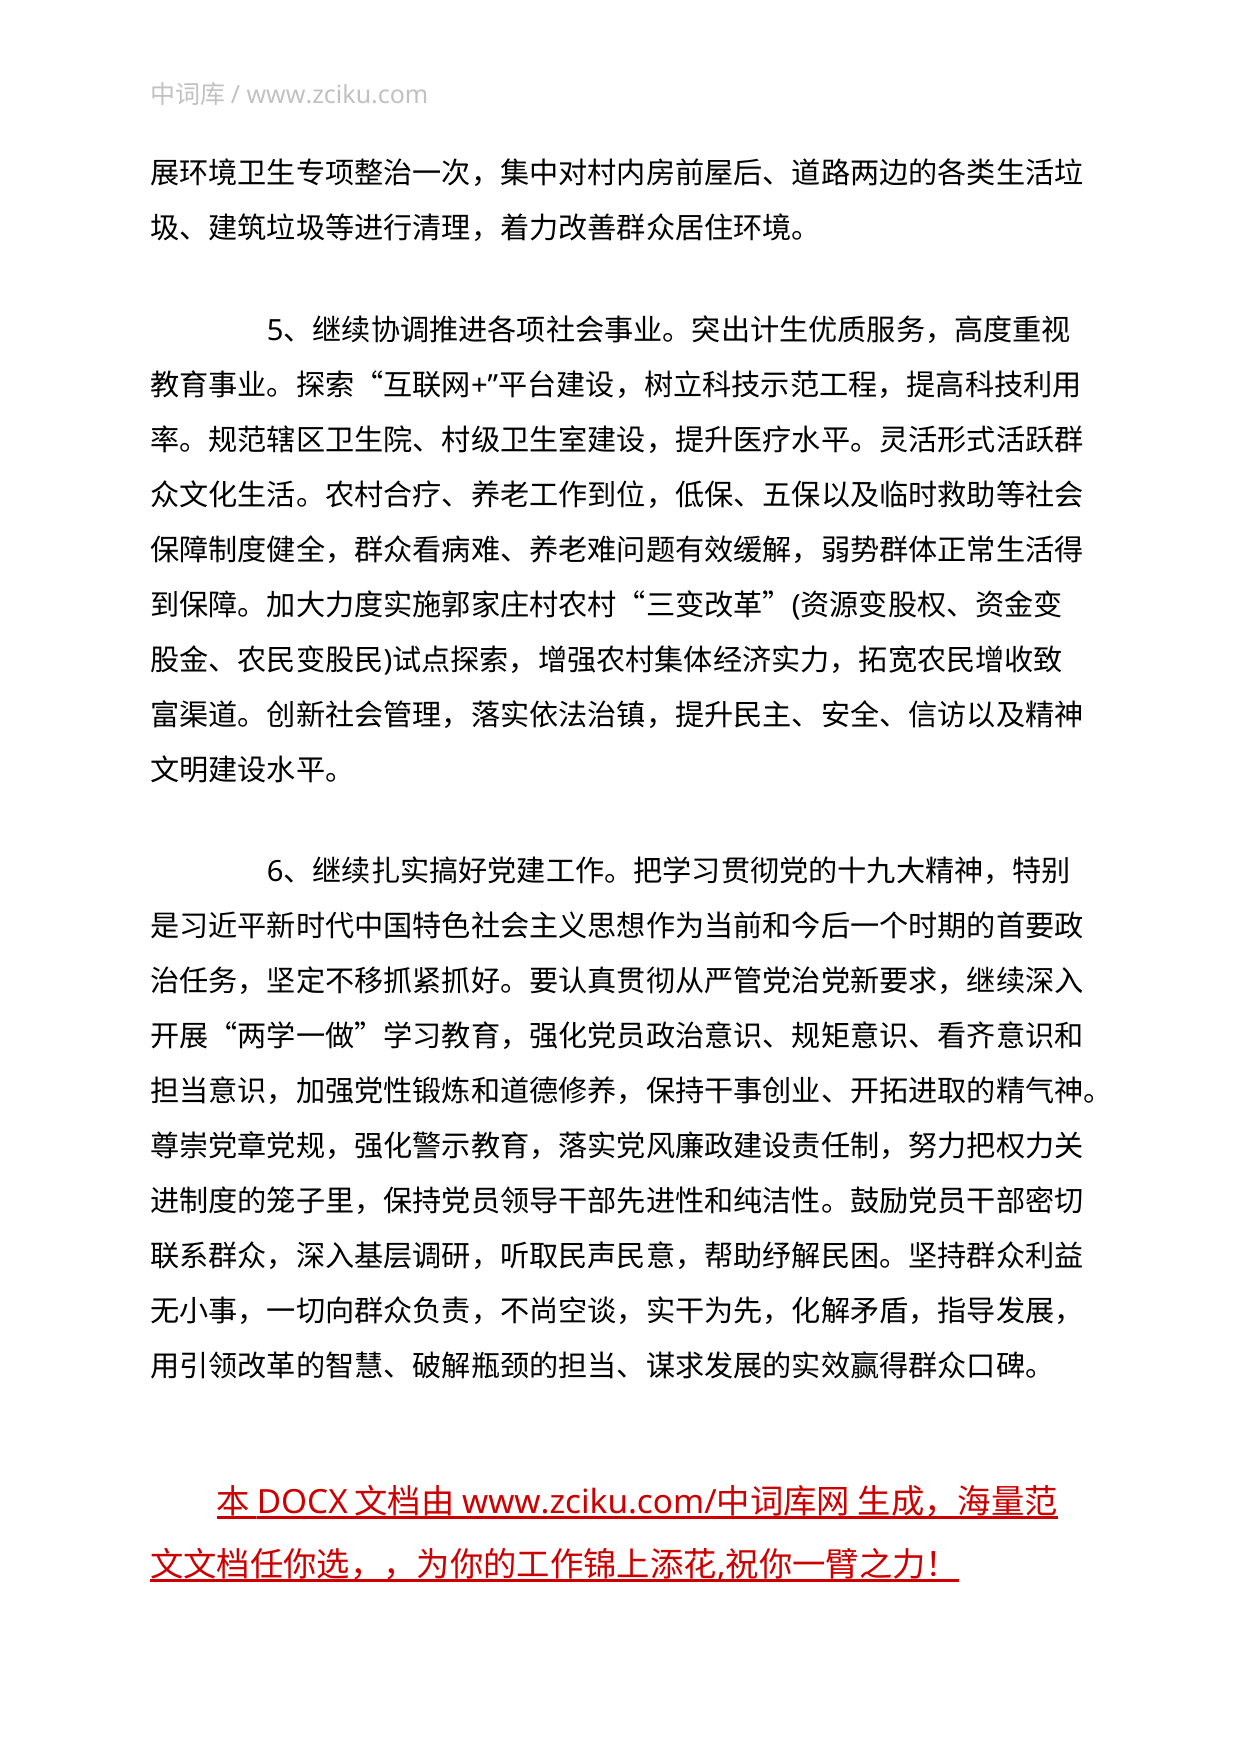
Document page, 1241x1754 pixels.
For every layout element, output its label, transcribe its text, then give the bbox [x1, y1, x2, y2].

text 5、继续协调推进各项社会事业。突出计生优质服务，高度重视教育事业。探索“互联网+”平台建设，树立科技示范工程，提高科技利用率。规范辖区卫生院、村级卫生室建设，提升医疗水平。灵活形式活跃群众文化生活。农村合疗、养老工作到位，低保、五保以及临时救助等社会保障制度健全，群众看病难、养老难问题有效缓解，弱势群体正常生活得到保障。加大力度实施郭家庄村农村“三变改革”(资源变股权、资金变股金、农民变股民)试点探索，增强农村集体经济实力，拓宽农民增收致富渠道。创新社会管理，落实依法治镇，提升民主、安全、信访以及精神文明建设水平。 [150, 307, 1090, 788]
text 6、继续扎实搞好党建工作。把学习贯彻党的十九大精神，特别是习近平新时代中国特色社会主义思想作为当前和今后一个时期的首要政治任务，坚定不移抓紧抓好。要认真贯彻从严管党治党新要求，继续深入开展“两学一做”学习教育，强化党员政治意识、规矩意识、看齐意识和担当意识，加强党性锻炼和道德修养，保持干事创业、开拓进取的精气神。尊崇党章党规，强化警示教育，落实党风廉政建设责任制，努力把权力关进制度的笼子里，保持党员领导干部先进性和纯洁性。鼓励党员干部密切联系群众，深入基层调研，听取民声民意，帮助纾解民困。坚持群众利益无小事，一切向群众负责，不尚空谈，实干为先，化解矛盾，指导发展，用引领改革的智慧、破解瓶颈的担当、谋求发展的实效赢得群众口碑。 [150, 848, 1090, 1384]
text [150, 150, 1090, 247]
text 本DOCX文档由 www.zciku.com/中词库网 生成，海量范文文档任你选，，为你的工作锦上添花,祝你一臂之力！ [150, 1475, 1090, 1586]
